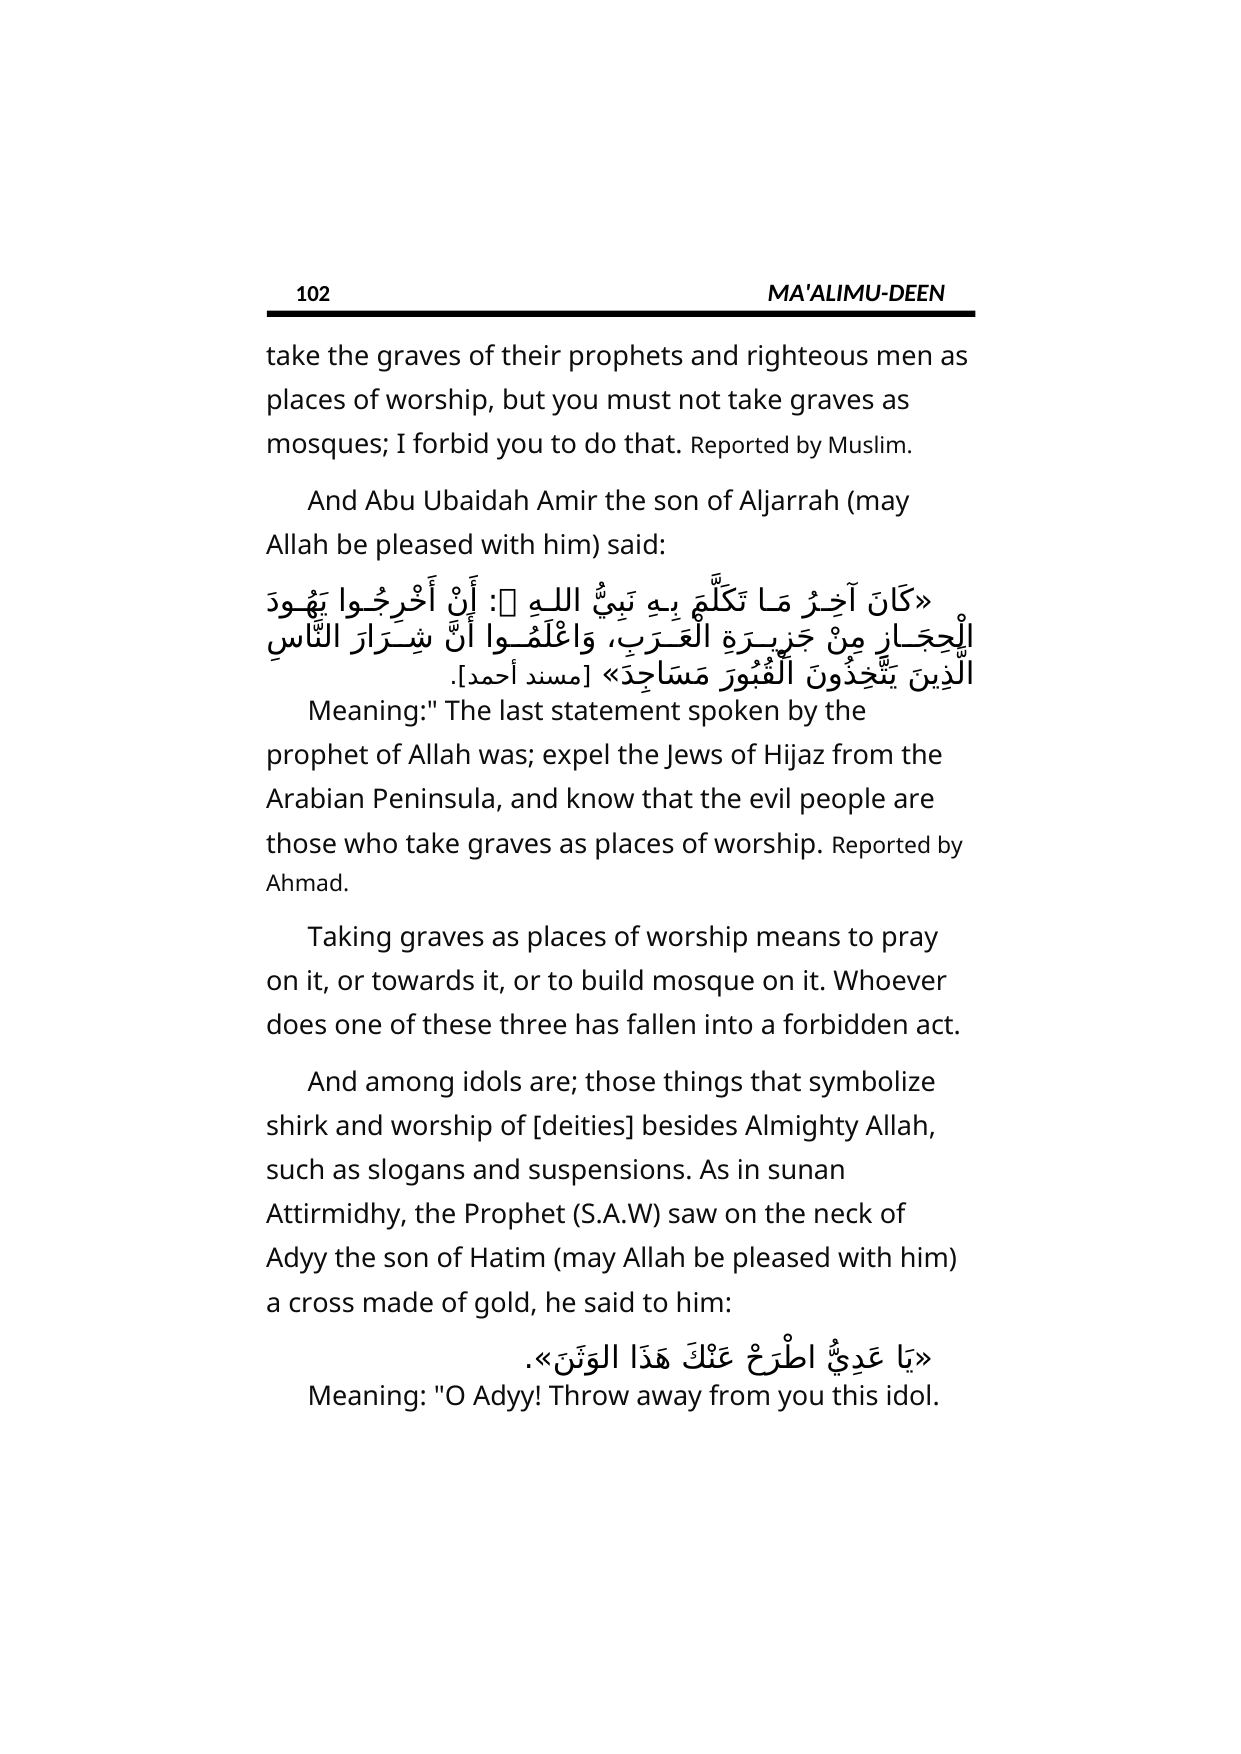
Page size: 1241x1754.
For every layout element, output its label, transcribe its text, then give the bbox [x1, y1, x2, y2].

text And Abu Ubaidah Amir the son of Aljarrah (may Allah be pleased with him) said: [266, 482, 974, 563]
text Meaning:" The last statement spoken by the prophet of Allah was; expel the Jews of Hijaz from the Arabian Peninsula, and know that the evil people are those who take graves as places of worship. Reported by Ahmad. [266, 692, 974, 898]
text And among idols are; those things that symbolize shirk and worship of [deities] besides Almighty Allah, such as slogans and suspensions. As in sunan Attirmidhy, the Prophet (S.A.W) saw on the neck of Adyy the son of Hatim (may Allah be pleased with him) a cross made of gold, he said to him: [266, 1062, 974, 1320]
text Taking graves as places of worship means to pray on it, or towards it, or to build mosque on it. Whoever does one of these three has fallen into a forbidden act. [266, 917, 974, 1042]
text «كَانَ آخِرُ مَا تَكَلَّمَ بِهِ نَبِيُّ اللهِ : أَنْ أَخْرِجُوا يَهُودَ الْحِجَازِ مِنْ جَزِيرَةِ الْعَرَبِ، وَاعْلَمُوا أَنَّ شِرَارَ النَّاسِ الَّذِينَ يَتَّخِذُونَ الْقُبُورَ مَسَاجِدَ» [مسند أحمد]. [266, 582, 974, 692]
text Meaning: "O Adyy! Throw away from you this idol. [266, 1376, 974, 1413]
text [266, 337, 974, 462]
text «يَا عَدِيُّ اطْرَحْ عَنْكَ هَذَا الوَثَنَ». [266, 1340, 974, 1376]
